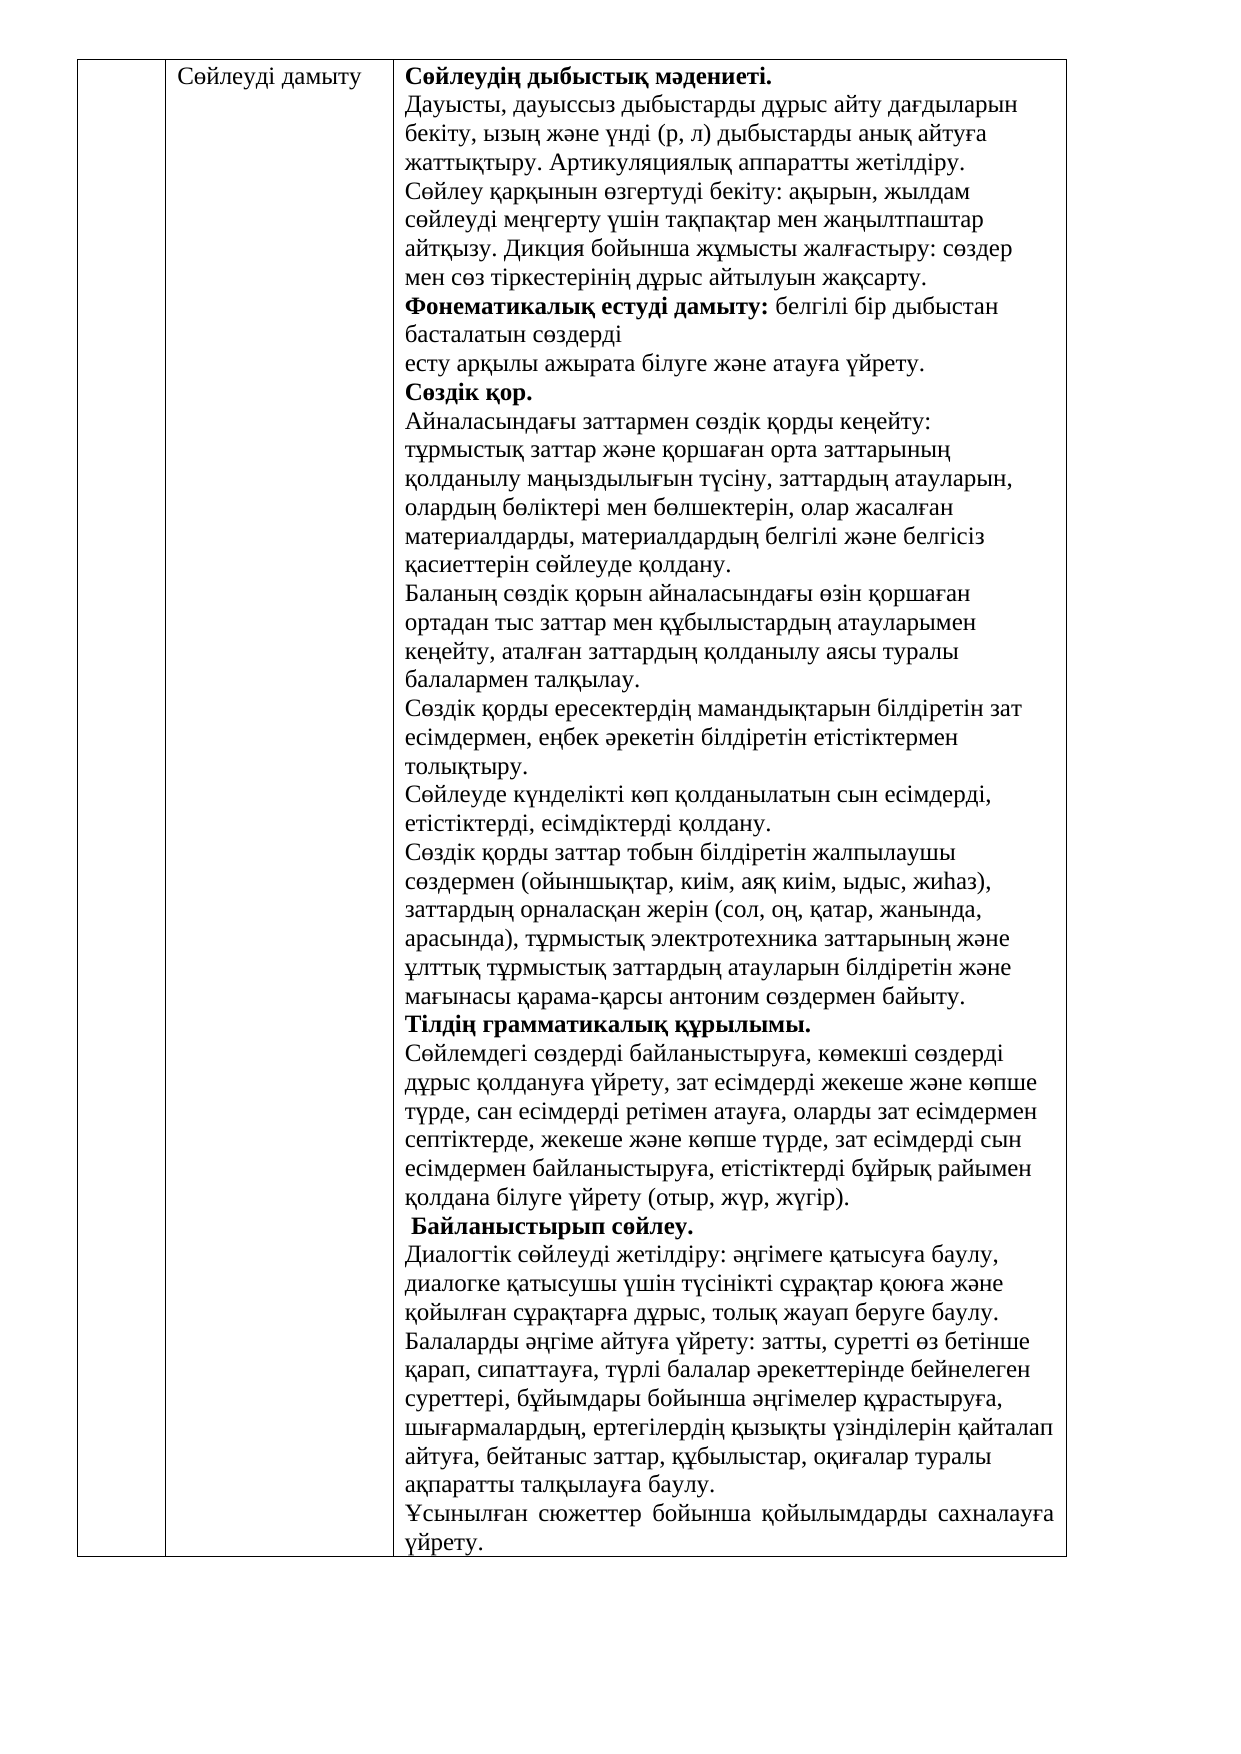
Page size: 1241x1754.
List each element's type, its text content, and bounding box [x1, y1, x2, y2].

table_cell Сөйлеуді дамыту [166, 60, 393, 1556]
table_cell Сөйлеудің дыбыстық мәдениеті. Дауысты, дауыссыз дыбыстарды дұрыс айту дағдыларын бекіту, ызың және үнді (р, л) дыбыстарды анық айтуға жаттықтыру. Артикуляциялық аппаратты жетілдіру. Сөйлеу қарқынын өзгертуді бекіту: ақырын, жылдам сөйлеуді меңгерту үшін тақпақтар мен жаңылтпаштар айтқызу. Дикция бойынша жұмысты жалғастыру: сөздер мен сөз тіркестерінің дұрыс айтылуын жақсарту. Фонематикалық естуді дамыту: белгілі бір дыбыстан басталатын сөздерді есту арқылы ажырата білуге және атауға үйрету. Сөздік қор. Айналасындағы заттармен сөздік қорды кеңейту: тұрмыстық заттар және қоршаған орта заттарының қолданылу маңыздылығын түсіну, заттардың атауларын, олардың бөліктері мен бөлшектерін, олар жасалған материалдарды, материалдардың белгілі және белгісіз қасиеттерін сөйлеуде қолдану. Баланың сөздік қорын айналасындағы өзін қоршаған ортадан тыс заттар мен құбылыстардың атауларымен кеңейту, аталған заттардың қолданылу аясы туралы балалармен талқылау. Сөздік қорды ересектердің мамандықтарын білдіретін зат есімдермен, еңбек әрекетін білдіретін етістіктермен толықтыру. Сөйлеуде күнделікті көп қолданылатын сын есімдерді, етістіктерді, есімдіктерді қолдану. Сөздік қорды заттар тобын білдіретін жалпылаушы сөздермен (ойыншықтар, киім, аяқ киім, ыдыс, жиһаз), заттардың орналасқан жерін (сол, оң, қатар, жанында, арасында), тұрмыстық электротехника заттарының және ұлттық тұрмыстық заттардың атауларын білдіретін және мағынасы қарама-қарсы антоним сөздермен байыту. Тілдің грамматикалық құрылымы. Сөйлемдегі сөздерді байланыстыруға, көмекші сөздерді дұрыс қолдануға үйрету, зат есімдерді жекеше және көпше түрде, сан есімдерді ретімен атауға, оларды зат есімдермен септіктерде, жекеше және көпше түрде, зат есімдерді сын есімдермен байланыстыруға, етістіктерді бұйрық райымен қолдана білуге үйрету (отыр, жүр, жүгір). Байланыстырып сөйлеу. Диалогтік сөйлеуді жетілдіру: әңгімеге қатысуға баулу, диалогке қатысушы үшін түсінікті сұрақтар қоюға және қойылған сұрақтарға дұрыс, толық жауап беруге баулу. Балаларды әңгіме айтуға үйрету: затты, суретті өз бетінше қарап, сипаттауға, түрлі балалар әрекеттерінде бейнелеген суреттері, бұйымдары бойынша әңгімелер құрастыруға, шығармалардың, ертегілердің қызықты үзінділерін қайталап айтуға, бейтаныс заттар, құбылыстар, оқиғалар туралы ақпаратты талқылауға баулу. Ұсынылған сюжеттер бойынша қойылымдарды сахналауға үйрету. [394, 60, 1066, 1556]
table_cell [78, 60, 165, 1556]
